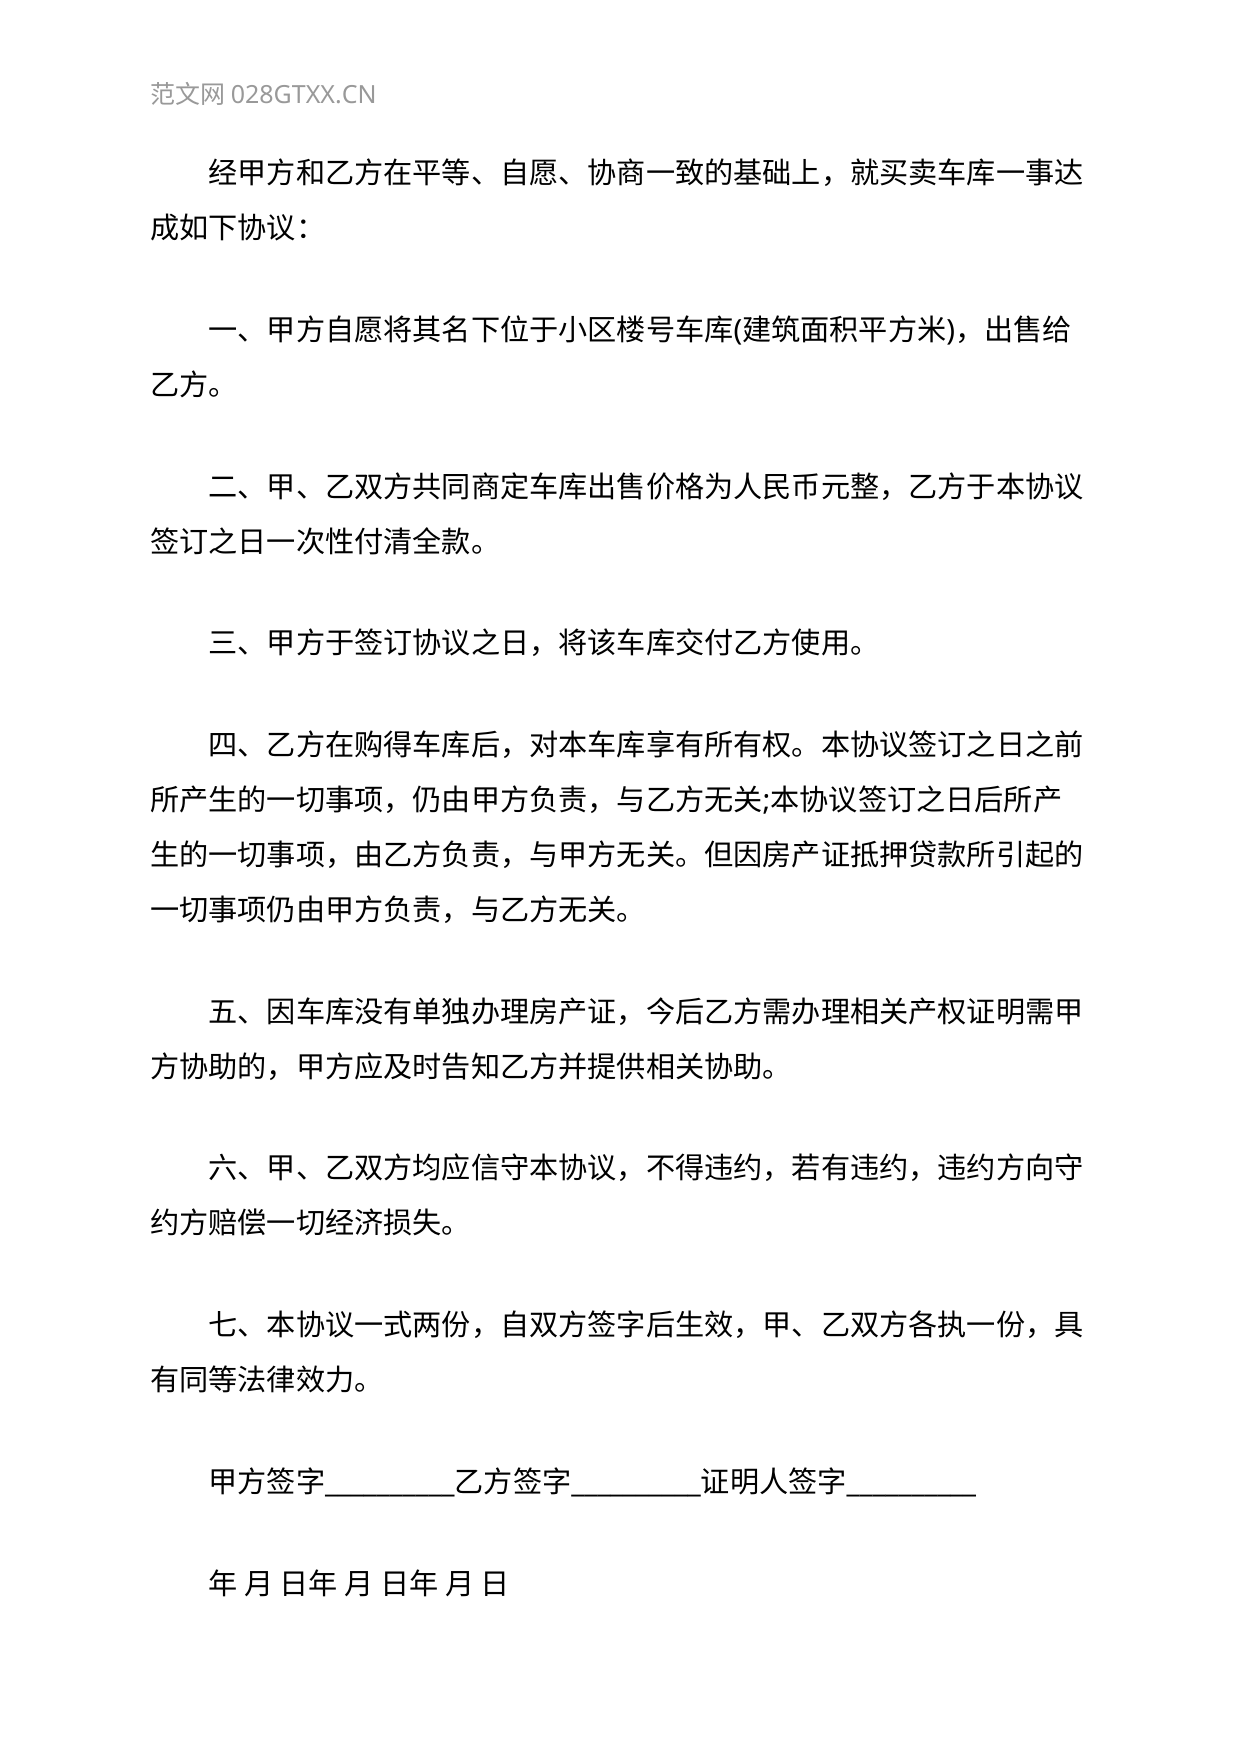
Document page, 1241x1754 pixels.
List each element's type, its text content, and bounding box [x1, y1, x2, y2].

text 一、甲方自愿将其名下位于小区楼号车库(建筑面积平方米)，出售给乙方。 [150, 307, 1090, 404]
text 三、甲方于签订协议之日，将该车库交付乙方使用。 [150, 620, 1090, 662]
text 五、因车库没有单独办理房产证，今后乙方需办理相关产权证明需甲方协助的，甲方应及时告知乙方并提供相关协助。 [150, 988, 1090, 1086]
text 四、乙方在购得车库后，对本车库享有所有权。本协议签订之日之前所产生的一切事项，仍由甲方负责，与乙方无关;本协议签订之日后所产生的一切事项，由乙方负责，与甲方无关。但因房产证抵押贷款所引起的一切事项仍由甲方负责，与乙方无关。 [150, 722, 1090, 929]
text 二、甲、乙双方共同商定车库出售价格为人民币元整，乙方于本协议签订之日一次性付清全款。 [150, 463, 1090, 561]
text 七、本协议一式两份，自双方签字后生效，甲、乙双方各执一份，具有同等法律效力。 [150, 1302, 1090, 1399]
text 甲方签字__________乙方签字__________证明人签字__________ [150, 1458, 1090, 1501]
text 年 月 日年 月 日年 月 日 [150, 1560, 1090, 1603]
text 经甲方和乙方在平等、自愿、协商一致的基础上，就买卖车库一事达成如下协议： [150, 150, 1090, 247]
text 六、甲、乙双方均应信守本协议，不得违约，若有违约，违约方向守约方赔偿一切经济损失。 [150, 1145, 1090, 1242]
